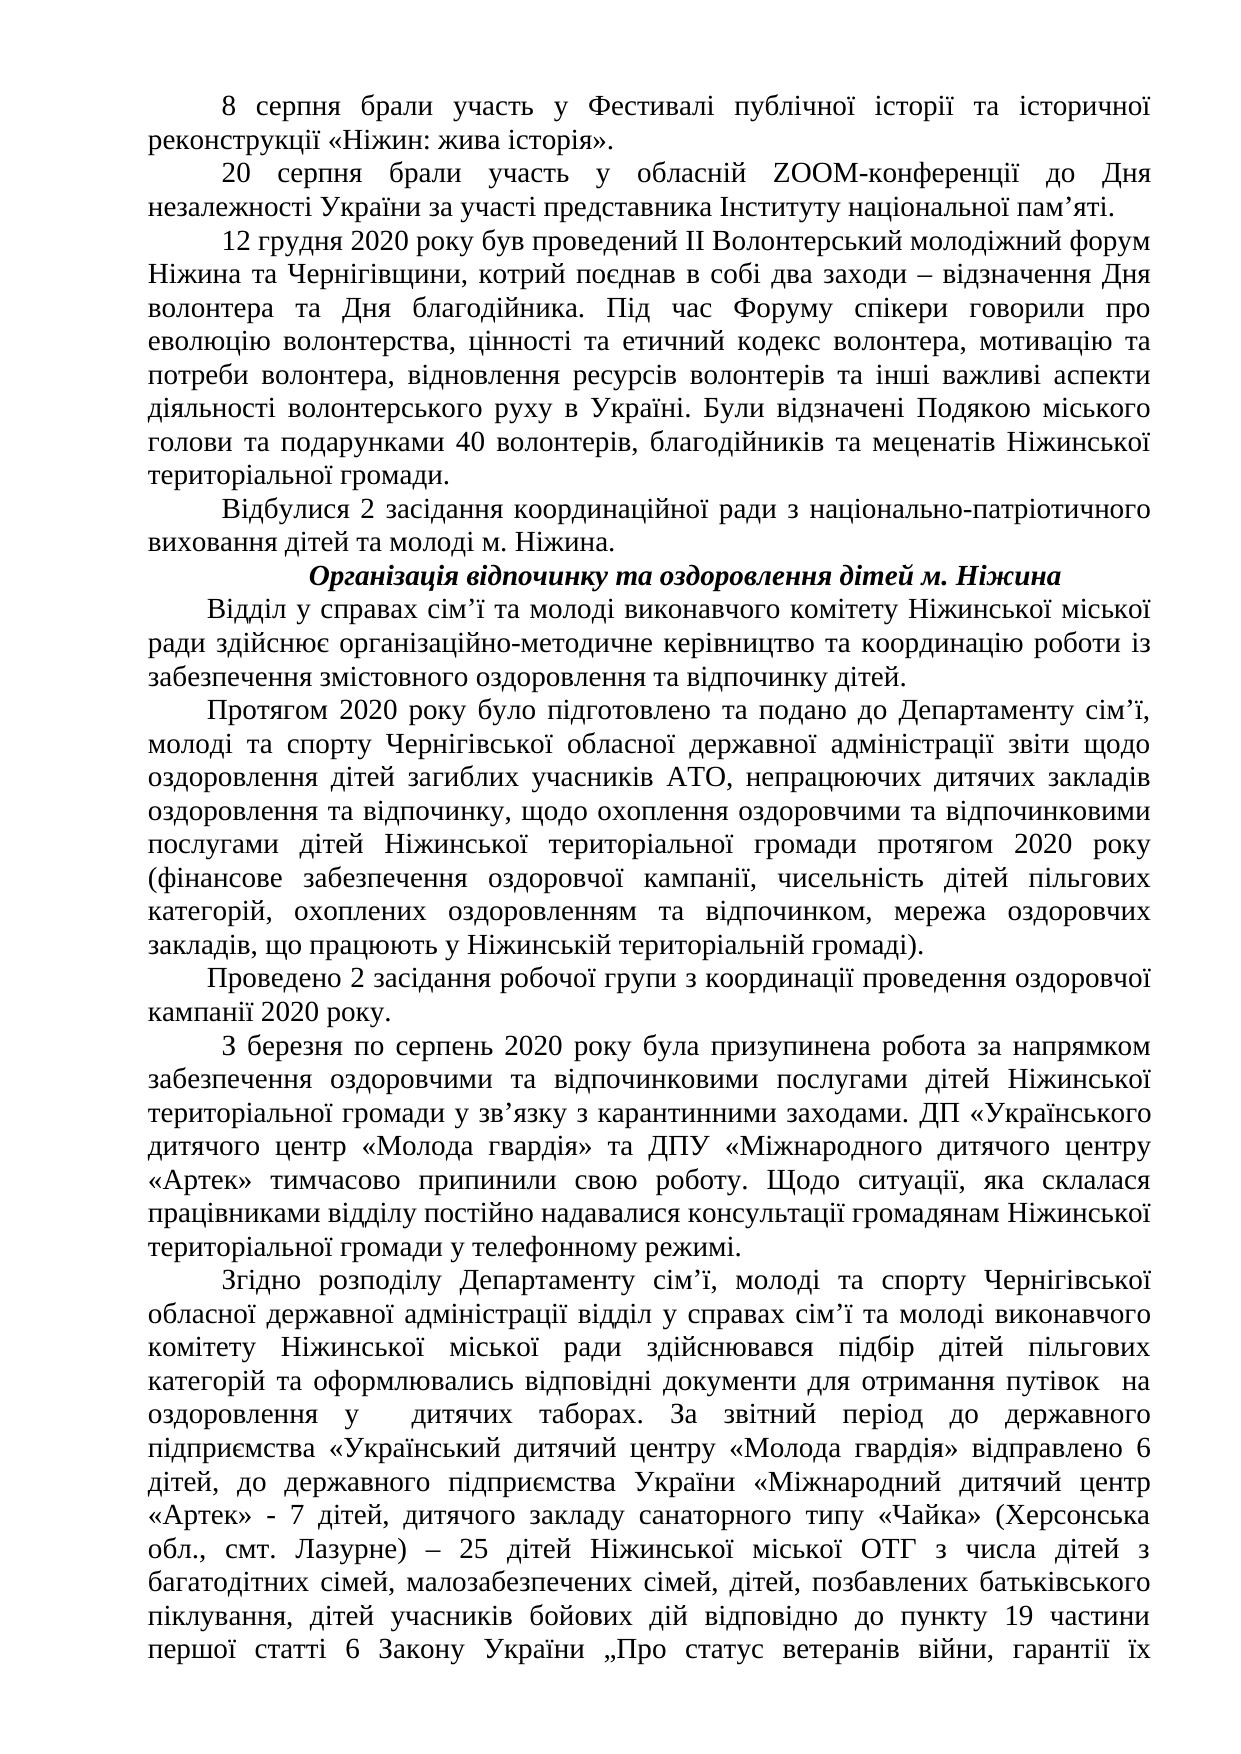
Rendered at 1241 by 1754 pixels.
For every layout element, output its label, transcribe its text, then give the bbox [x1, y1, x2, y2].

text 20 серпня брали участь у обласній ZOOM-конференції до Дня незалежності України за участі представника Інституту національної пам’яті. [148, 156, 1152, 223]
text 8 серпня брали участь у Фестивалі публічної історії та історичної реконструкції «Ніжин: жива історія». [148, 88, 1152, 156]
text З березня по серпень 2020 року була призупинена робота за напрямком забезпечення оздоровчими та відпочинковими послугами дітей Ніжинської територіальної громади у зв’язку з карантинними заходами. ДП «Українського дитячого центр «Молода гвардія» та ДПУ «Міжнародного дитячого центру «Артек» тимчасово припинили свою роботу. Щодо ситуації, яка склалася працівниками відділу постійно надавалися консультації громадянам Ніжинської територіальної громади у телефонному режимі. [148, 1028, 1152, 1262]
text Проведено 2 засідання робочої групи з координації проведення оздоровчої кампанії 2020 року. [148, 961, 1152, 1028]
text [148, 1262, 1152, 1665]
text Відбулися 2 засідання координаційної ради з національно-патріотичного виховання дітей та молоді м. Ніжина. [148, 491, 1152, 558]
text Відділ у справах сім’ї та молоді виконавчого комітету Ніжинської міської ради здійснює організаційно-методичне керівництво та координацію роботи із забезпечення змістовного оздоровлення та відпочинку дітей. [148, 592, 1152, 692]
text Протягом 2020 року було підготовлено та подано до Департаменту сім’ї, молоді та спорту Чернігівської обласної державної адміністрації звіти щодо оздоровлення дітей загиблих учасників АТО, непрацюючих дитячих закладів оздоровлення та відпочинку, щодо охоплення оздоровчими та відпочинковими послугами дітей Ніжинської територіальної громади протягом 2020 року (фінансове забезпечення оздоровчої кампанії, чисельність дітей пільгових категорій, охоплених оздоровленням та відпочинком, мережа оздоровчих закладів, що працюють у Ніжинській територіальній громаді). [148, 692, 1152, 961]
text Організація відпочинку та оздоровлення дітей м. Ніжина [148, 558, 1152, 592]
text 12 грудня 2020 року був проведений ІІ Волонтерський молодіжний форум Ніжина та Чернігівщини, котрий поєднав в собі два заходи – відзначення Дня волонтера та Дня благодійника. Під час Форуму спікери говорили про еволюцію волонтерства, цінності та етичний кодекс волонтера, мотивацію та потреби волонтера, відновлення ресурсів волонтерів та інші важливі аспекти діяльності волонтерського руху в Україні. Були відзначені Подякою міського голови та подарунками 40 волонтерів, благодійників та меценатів Ніжинської територіальної громади. [148, 223, 1152, 491]
